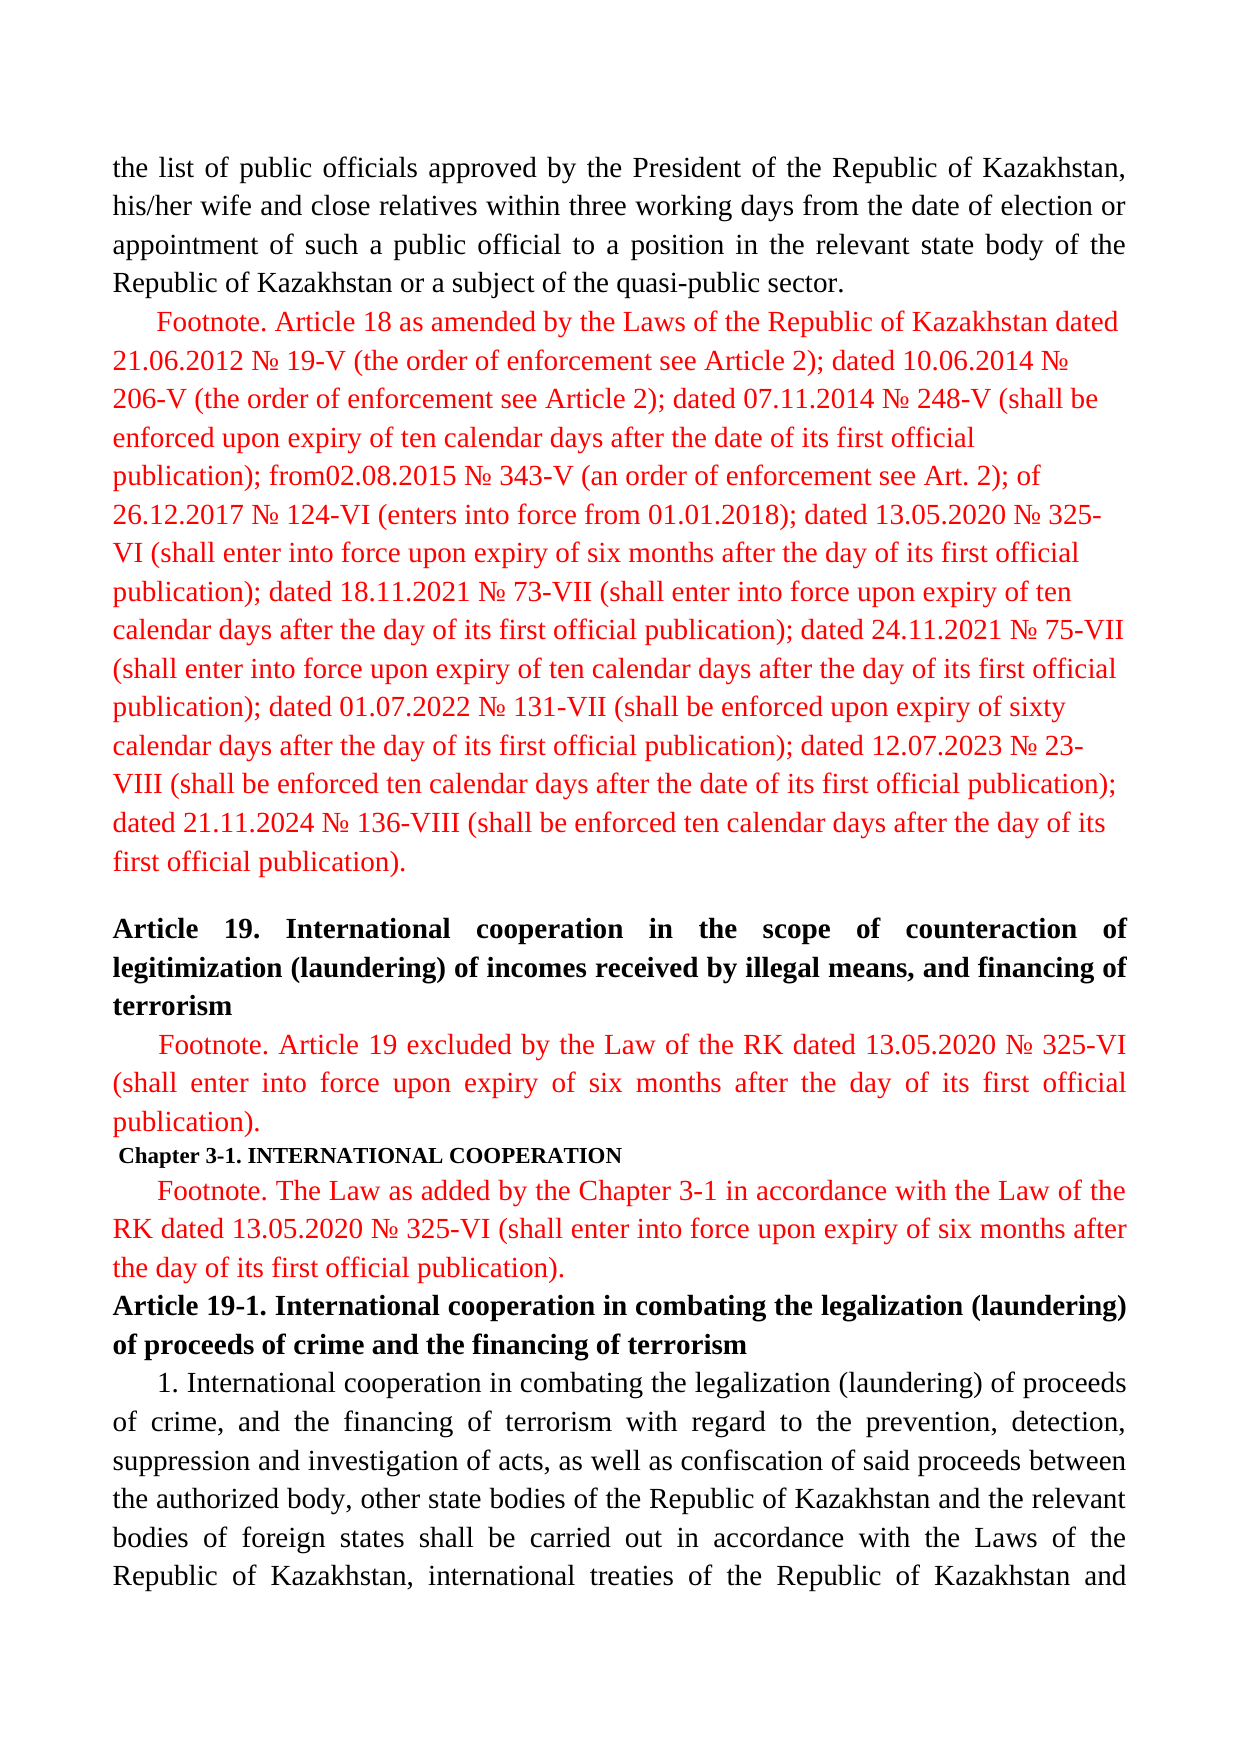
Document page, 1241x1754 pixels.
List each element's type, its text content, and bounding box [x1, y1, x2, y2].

text Chapter 3-1. INTERNATIONAL COOPERATION [112, 1143, 1128, 1169]
text Article 19. International cooperation in the scope of counteraction of legitimization (laundering) of incomes received by illegal means, and financing of terrorism [112, 911, 1128, 1022]
text Footnote. Article 19 excluded by the Law of the RK dated 13.05.2020 № 325-VІ (shall enter into force upon expiry of six months after the day of its first official publication). [112, 1027, 1128, 1138]
text Article 19-1. International cooperation in combating the legalization (laundering) of proceeds of crime and the financing of terrorism [112, 1288, 1128, 1361]
text Footnote. Article 18 as amended by the Laws of the Republic of Kazakhstan dated 21.06.2012 № 19-V (the order of enforcement see Article 2); dated 10.06.2014 № 206-V (the order of enforcement see Article 2); dated 07.11.2014 № 248-V (shall be enforced upon expiry of ten calendar days after the date of its first official publication); from02.08.2015 № 343-V (an order of enforcement see Art. 2); of 26.12.2017 № 124-VI (enters into force from 01.01.2018); dated 13.05.2020 № 325-VІ (shall enter into force upon expiry of six months after the day of its first official publication); dated 18.11.2021 № 73-VII (shall enter into force upon expiry of ten calendar days after the day of its first official publication); dated 24.11.2021 № 75-VII (shall enter into force upon expiry of ten calendar days after the day of its first official publication); dated 01.07.2022 № 131-VII (shall be enforced upon expiry of sixty calendar days after the day of its first official publication); dated 12.07.2023 № 23-VIII (shall be enforced ten calendar days after the date of its first official publication); dated 21.11.2024 № 136-VIII (shall be enforced ten calendar days after the day of its first official publication). [112, 304, 1128, 907]
text Footnote. The Law as added by the Chapter 3-1 in accordance with the Law of the RK dated 13.05.2020 № 325-VІ (shall enter into force upon expiry of six months after the day of its first official publication). [112, 1173, 1128, 1283]
